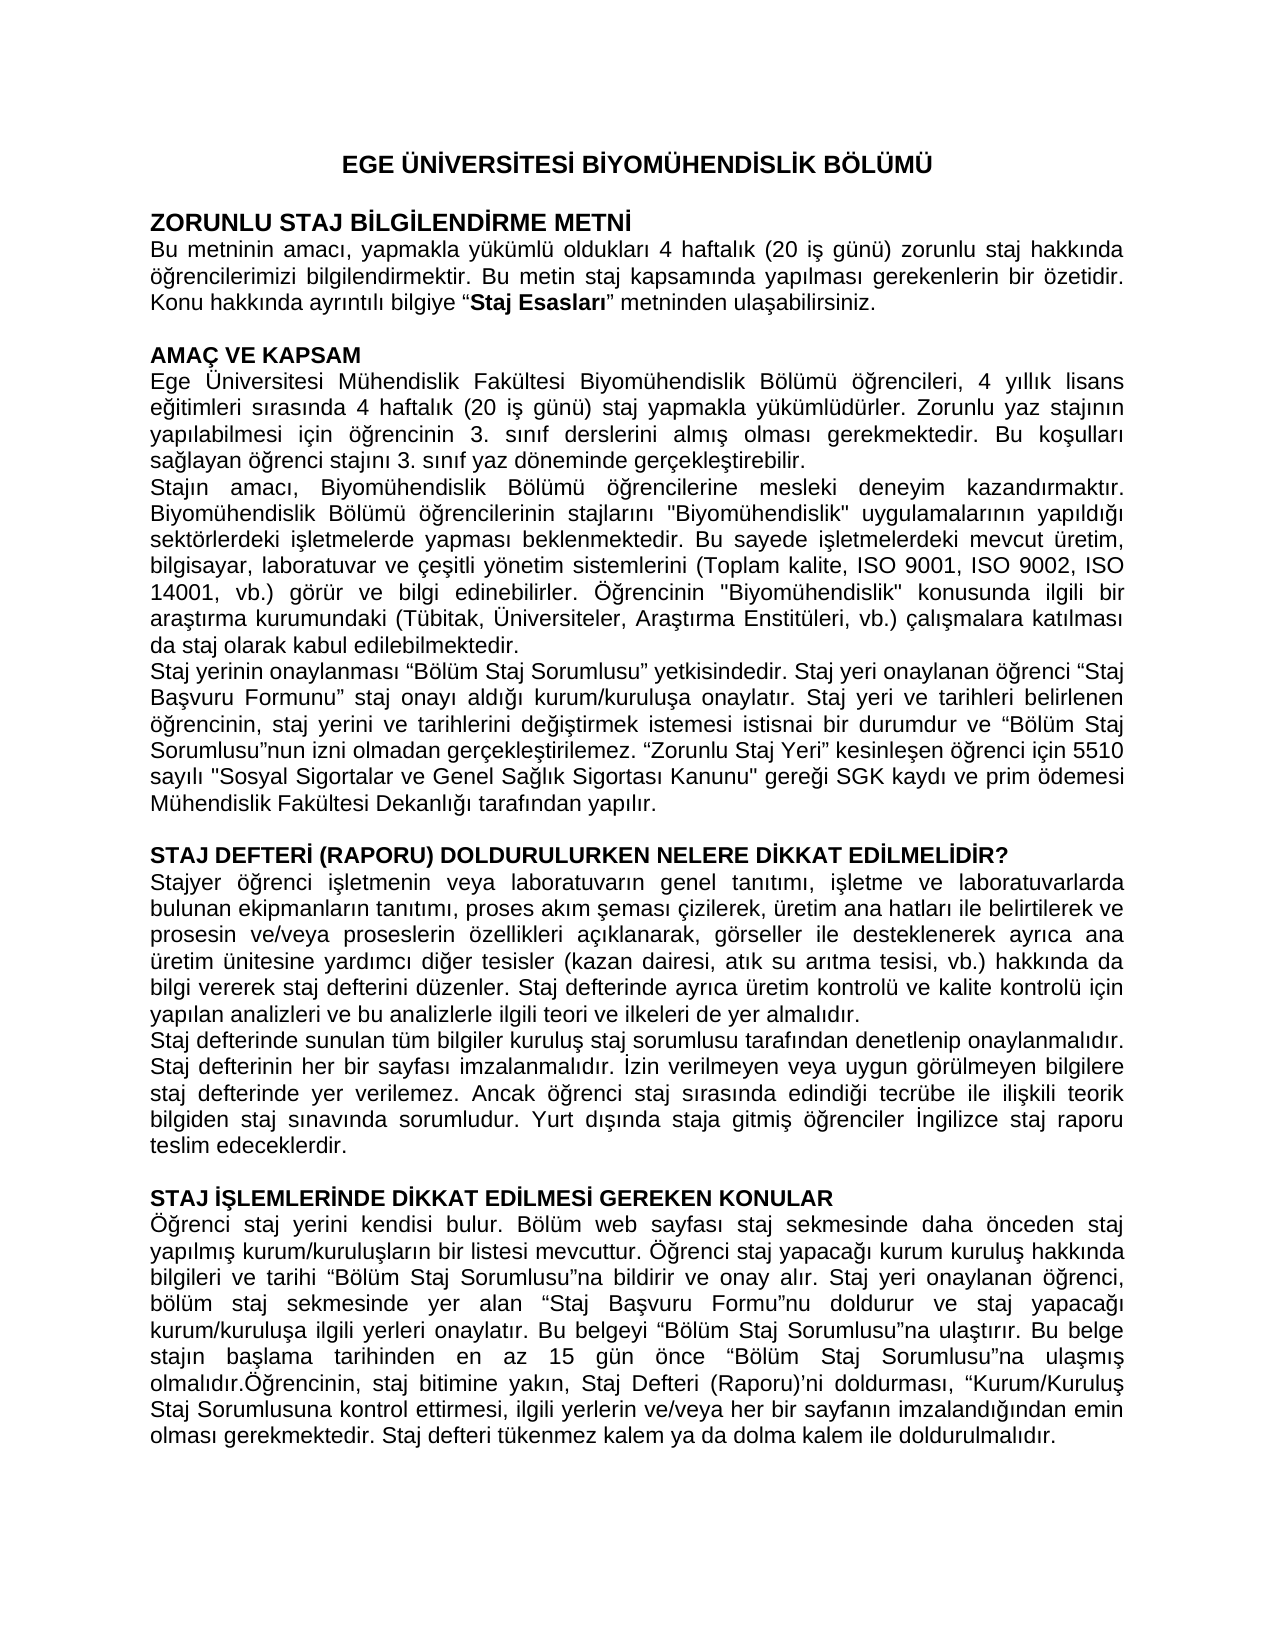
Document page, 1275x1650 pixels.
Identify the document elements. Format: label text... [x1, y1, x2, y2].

text Bu metninin amacı, yapmakla yükümlü oldukları 4 haftalık (20 iş günü) zorunlu staj hakkında öğrencilerimizi bilgilendirmektir. Bu metin staj kapsamında yapılması gerekenlerin bir özetidir. Konu hakkında ayrıntılı bilgiye “Staj Esasları” metninden ulaşabilirsiniz. [150, 236, 1125, 315]
text Staj defterinde sunulan tüm bilgiler kuruluş staj sorumlusu tarafından denetlenip onaylanmalıdır. Staj defterinin her bir sayfası imzalanmalıdır. İzin verilmeyen veya uygun görülmeyen bilgilere staj defterinde yer verilemez. Ancak öğrenci staj sırasında edindiği tecrübe ile ilişkili teorik bilgiden staj sınavında sorumludur. Yurt dışında staja gitmiş öğrenciler İngilizce staj raporu teslim edeceklerdir. [150, 1027, 1125, 1159]
text Stajyer öğrenci işletmenin veya laboratuvarın genel tanıtımı, işletme ve laboratuvarlarda bulunan ekipmanların tanıtımı, proses akım şeması çizilerek, üretim ana hatları ile belirtilerek ve prosesin ve/veya proseslerin özellikleri açıklanarak, görseller ile desteklenerek ayrıca ana üretim ünitesine yardımcı diğer tesisler (kazan dairesi, atık su arıtma tesisi, vb.) hakkında da bilgi vererek staj defterini düzenler. Staj defterinde ayrıca üretim kontrolü ve kalite kontrolü için yapılan analizleri ve bu analizlerle ilgili teori ve ilkeleri de yer almalıdır. [150, 869, 1125, 1027]
text ZORUNLU STAJ BİLGİLENDİRME METNİ [150, 207, 1125, 236]
text STAJ İŞLEMLERİNDE DİKKAT EDİLMESİ GEREKEN KONULAR [150, 1185, 1125, 1211]
text EGE ÜNİVERSİTESİ BİYOMÜHENDİSLİK BÖLÜMÜ [150, 150, 1125, 179]
text STAJ DEFTERİ (RAPORU) DOLDURULURKEN NELERE DİKKAT EDİLMELİDİR? [150, 842, 1125, 869]
text Stajın amacı, Biyomühendislik Bölümü öğrencilerine mesleki deneyim kazandırmaktır. Biyomühendislik Bölümü öğrencilerinin stajlarını "Biyomühendislik" uygulamalarının yapıldığı sektörlerdeki işletmelerde yapması beklenmektedir. Bu sayede işletmelerdeki mevcut üretim, bilgisayar, laboratuvar ve çeşitli yönetim sistemlerini (Toplam kalite, ISO 9001, ISO 9002, ISO 14001, vb.) görür ve bilgi edinebilirler. Öğrencinin "Biyomühendislik" konusunda ilgili bir araştırma kurumundaki (Tübitak, Üniversiteler, Araştırma Enstitüleri, vb.) çalışmalara katılması da staj olarak kabul edilebilmektedir. [150, 473, 1125, 658]
text AMAÇ VE KAPSAM [150, 342, 1125, 368]
text Staj yerinin onaylanması “Bölüm Staj Sorumlusu” yetkisindedir. Staj yeri onaylanan öğrenci “Staj Başvuru Formunu” staj onayı aldığı kurum/kuruluşa onaylatır. Staj yeri ve tarihleri belirlenen öğrencinin, staj yerini ve tarihlerini değiştirmek istemesi istisnai bir durumdur ve “Bölüm Staj Sorumlusu”nun izni olmadan gerçekleştirilemez. “Zorunlu Staj Yeri” kesinleşen öğrenci için 5510 sayılı "Sosyal Sigortalar ve Genel Sağlık Sigortası Kanunu" gereği SGK kaydı ve prim ödemesi Mühendislik Fakültesi Dekanlığı tarafından yapılır. [150, 658, 1125, 816]
text Öğrenci staj yerini kendisi bulur. Bölüm web sayfası staj sekmesinde daha önceden staj yapılmış kurum/kuruluşların bir listesi mevcuttur. Öğrenci staj yapacağı kurum kuruluş hakkında bilgileri ve tarihi “Bölüm Staj Sorumlusu”na bildirir ve onay alır. Staj yeri onaylanan öğrenci, bölüm staj sekmesinde yer alan “Staj Başvuru Formu”nu doldurur ve staj yapacağı kurum/kuruluşa ilgili yerleri onaylatır. Bu belgeyi “Bölüm Staj Sorumlusu”na ulaştırır. Bu belge stajın başlama tarihinden en az 15 gün önce “Bölüm Staj Sorumlusu”na ulaşmış olmalıdır.Öğrencinin, staj bitimine yakın, Staj Defteri (Raporu)’ni doldurması, “Kurum/Kuruluş Staj Sorumlusuna kontrol ettirmesi, ilgili yerlerin ve/veya her bir sayfanın imzalandığından emin olması gerekmektedir. Staj defteri tükenmez kalem ya da dolma kalem ile doldurulmalıdır. [150, 1211, 1125, 1448]
text Ege Üniversitesi Mühendislik Fakültesi Biyomühendislik Bölümü öğrencileri, 4 yıllık lisans eğitimleri sırasında 4 haftalık (20 iş günü) staj yapmakla yükümlüdürler. Zorunlu yaz stajının yapılabilmesi için öğrencinin 3. sınıf derslerini almış olması gerekmektedir. Bu koşulları sağlayan öğrenci stajını 3. sınıf yaz döneminde gerçekleştirebilir. [150, 368, 1125, 473]
